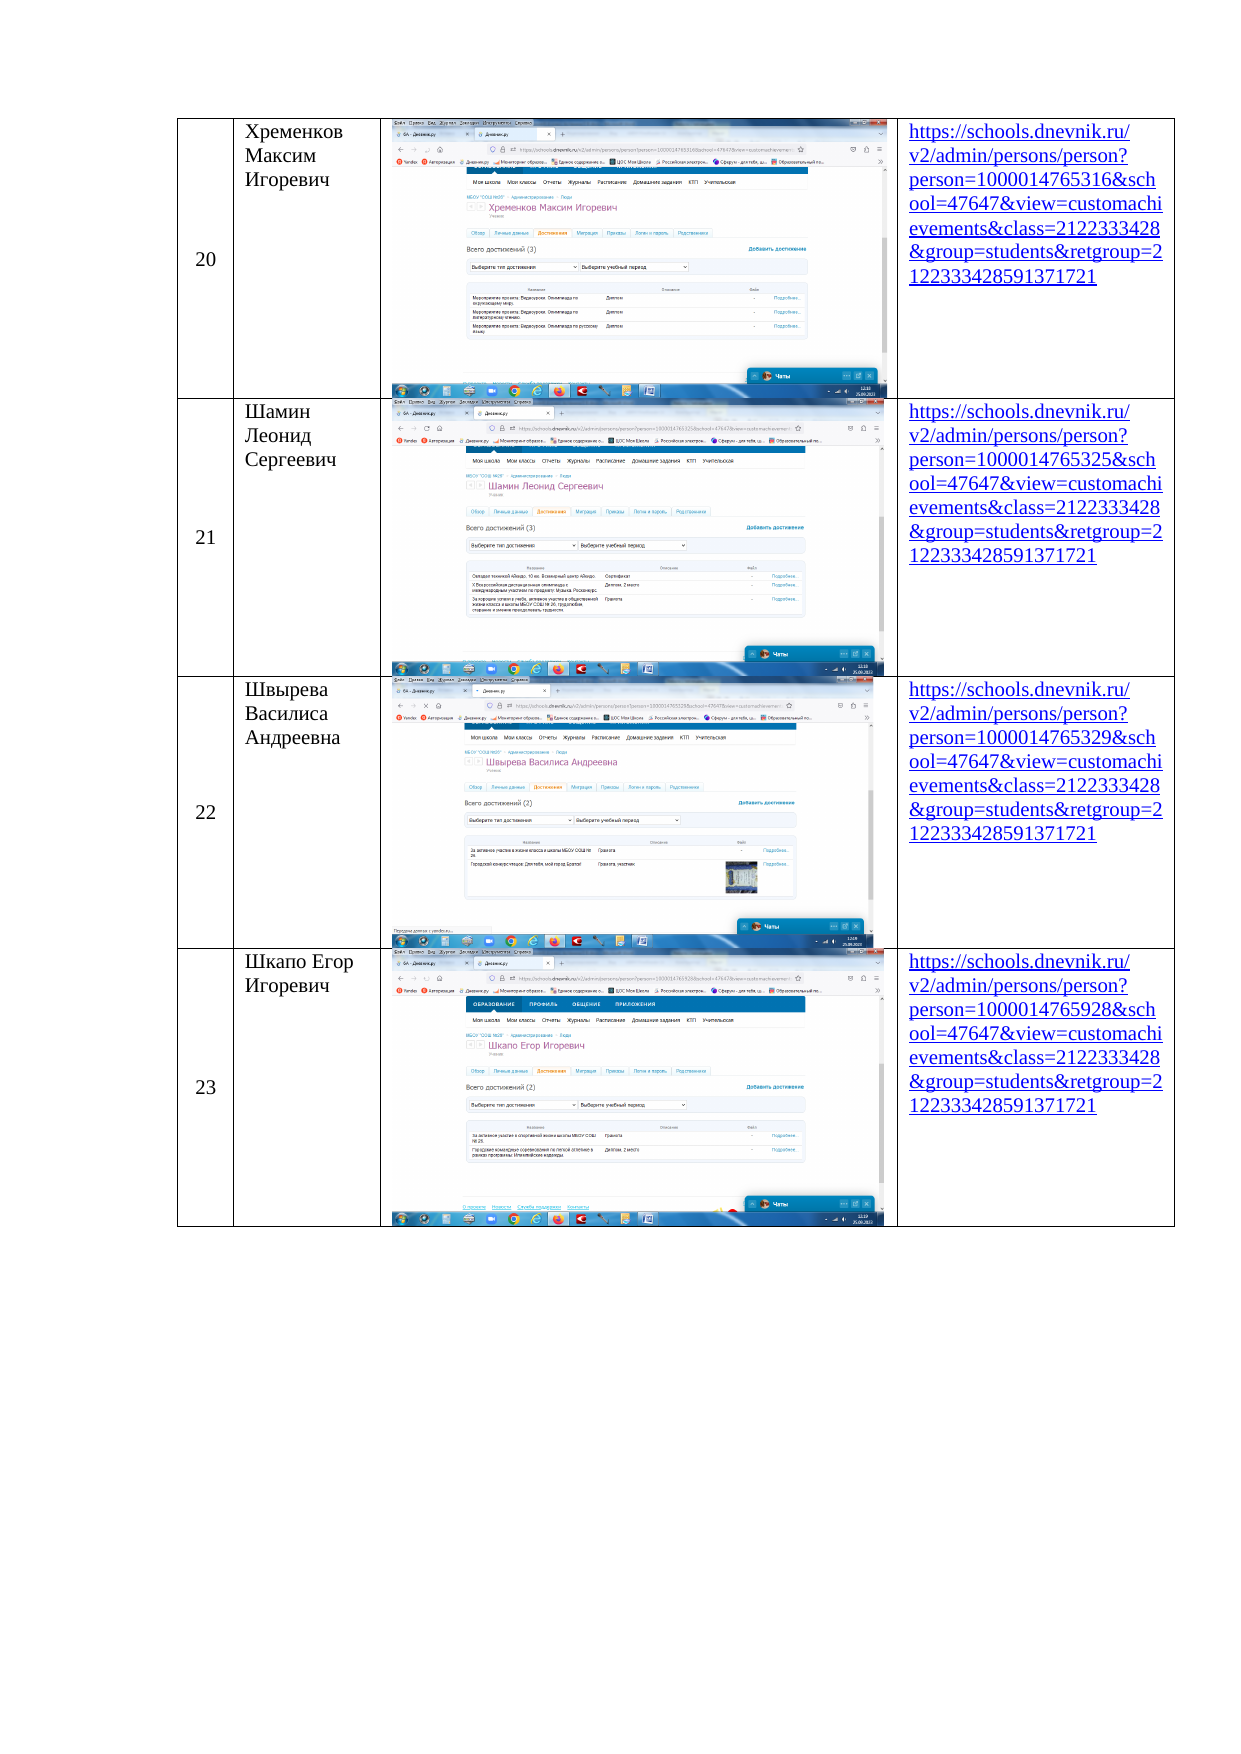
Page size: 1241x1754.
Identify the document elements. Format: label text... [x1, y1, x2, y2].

table_cell Швырева Василиса Андреевна [234, 677, 380, 948]
table_cell [884, 399, 897, 676]
table_cell 21 [178, 399, 233, 676]
table_cell Шкапо Егор Игоревич [234, 949, 380, 1226]
picture [392, 119, 888, 1226]
table_cell [381, 949, 392, 1226]
table_cell https://schools.dnevnik.ru/v2/admin/persons/person?person=1000014765928&school=47647&view=customachievements&class=2122333428&group=students&retgroup=2122333428591371721 [898, 949, 1174, 1226]
table_cell 23 [178, 949, 233, 1226]
table_cell [381, 399, 392, 676]
table_cell [884, 949, 897, 1226]
table_cell Шамин Леонид Сергеевич [234, 399, 380, 676]
table_cell 22 [178, 677, 233, 948]
table_cell https://schools.dnevnik.ru/v2/admin/persons/person?person=1000014765329&school=47647&view=customachievements&class=2122333428&group=students&retgroup=2122333428591371721 [898, 677, 1174, 948]
table_cell Хременков Максим Игоревич [234, 119, 380, 398]
table_cell 20 [178, 119, 233, 398]
table_cell [381, 119, 392, 398]
table_cell [888, 119, 897, 398]
table_cell https://schools.dnevnik.ru/v2/admin/persons/person?person=1000014765325&school=47647&view=customachievements&class=2122333428&group=students&retgroup=2122333428591371721 [898, 399, 1174, 676]
table_cell https://schools.dnevnik.ru/v2/admin/persons/person?person=1000014765316&school=47647&view=customachievements&class=2122333428&group=students&retgroup=2122333428591371721 [898, 119, 1174, 398]
table_cell [874, 677, 897, 948]
table_cell [381, 677, 392, 948]
